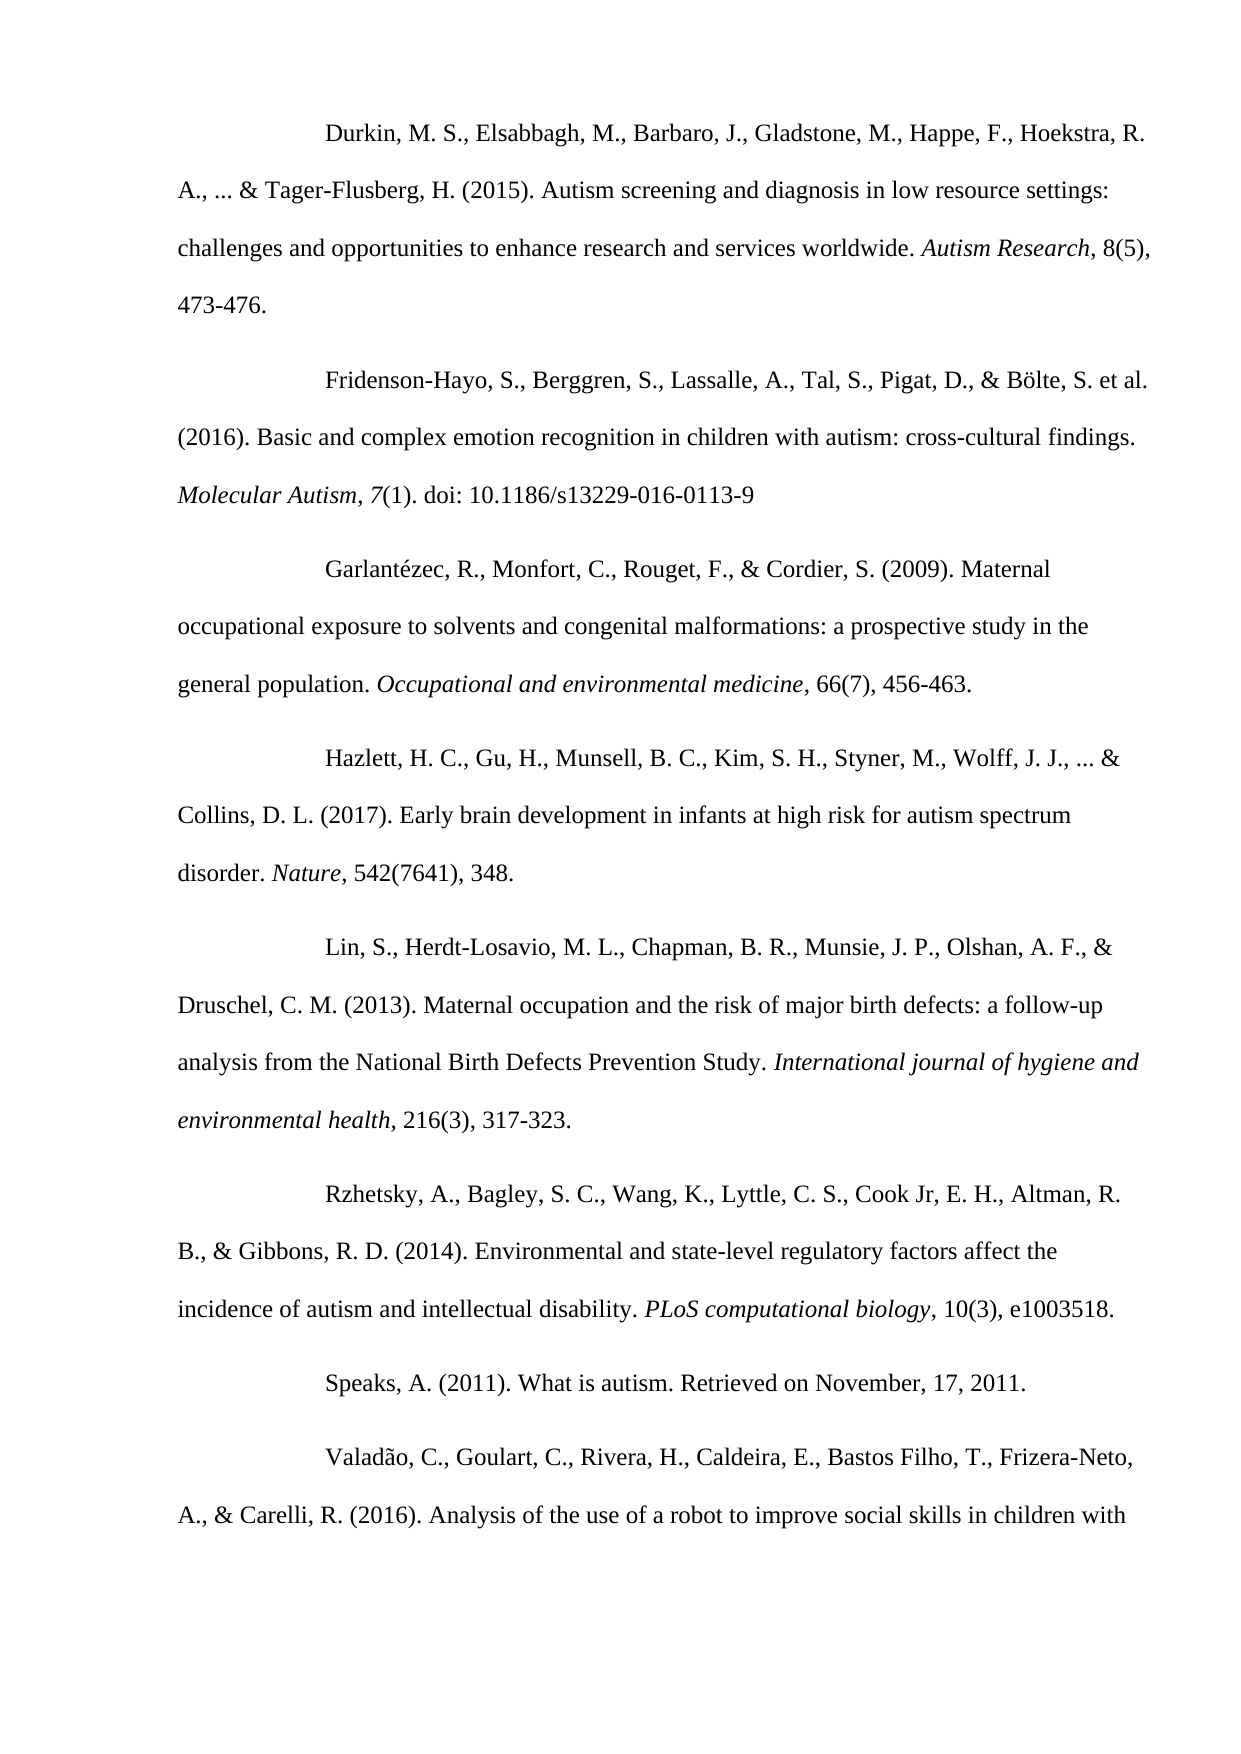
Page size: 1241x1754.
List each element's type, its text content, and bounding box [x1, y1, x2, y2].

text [177, 1442, 1152, 1528]
text Hazlett, H. C., Gu, H., Munsell, B. C., Kim, S. H., Styner, M., Wolff, J. J., ... & Collins, D. L. (2017). Early brain development in infants at high risk for autism spectrum disorder. Nature, 542(7641), 348. [177, 743, 1152, 887]
text Speaks, A. (2011). What is autism. Retrieved on November, 17, 2011. [177, 1368, 1152, 1397]
text Garlantézec, R., Monfort, C., Rouget, F., & Cordier, S. (2009). Maternal occupational exposure to solvents and congenital malformations: a prospective study in the general population. Occupational and environmental medicine, 66(7), 456-463. [177, 554, 1152, 698]
text Fridenson-Hayo, S., Berggren, S., Lassalle, A., Tal, S., Pigat, D., & Bölte, S. et al. (2016). Basic and complex emotion recognition in children with autism: cross-cultural findings. Molecular Autism, 7(1). doi: 10.1186/s13229-016-0113-9 [177, 365, 1152, 508]
text Durkin, M. S., Elsabbagh, M., Barbaro, J., Gladstone, M., Happe, F., Hoekstra, R. A., ... & Tager‐Flusberg, H. (2015). Autism screening and diagnosis in low resource settings: challenges and opportunities to enhance research and services worldwide. Autism Research, 8(5), 473-476. [177, 118, 1152, 319]
text Lin, S., Herdt-Losavio, M. L., Chapman, B. R., Munsie, J. P., Olshan, A. F., & Druschel, C. M. (2013). Maternal occupation and the risk of major birth defects: a follow-up analysis from the National Birth Defects Prevention Study. International journal of hygiene and environmental health, 216(3), 317-323. [177, 932, 1152, 1133]
text Rzhetsky, A., Bagley, S. C., Wang, K., Lyttle, C. S., Cook Jr, E. H., Altman, R. B., & Gibbons, R. D. (2014). Environmental and state-level regulatory factors affect the incidence of autism and intellectual disability. PLoS computational biology, 10(3), e1003518. [177, 1179, 1152, 1323]
